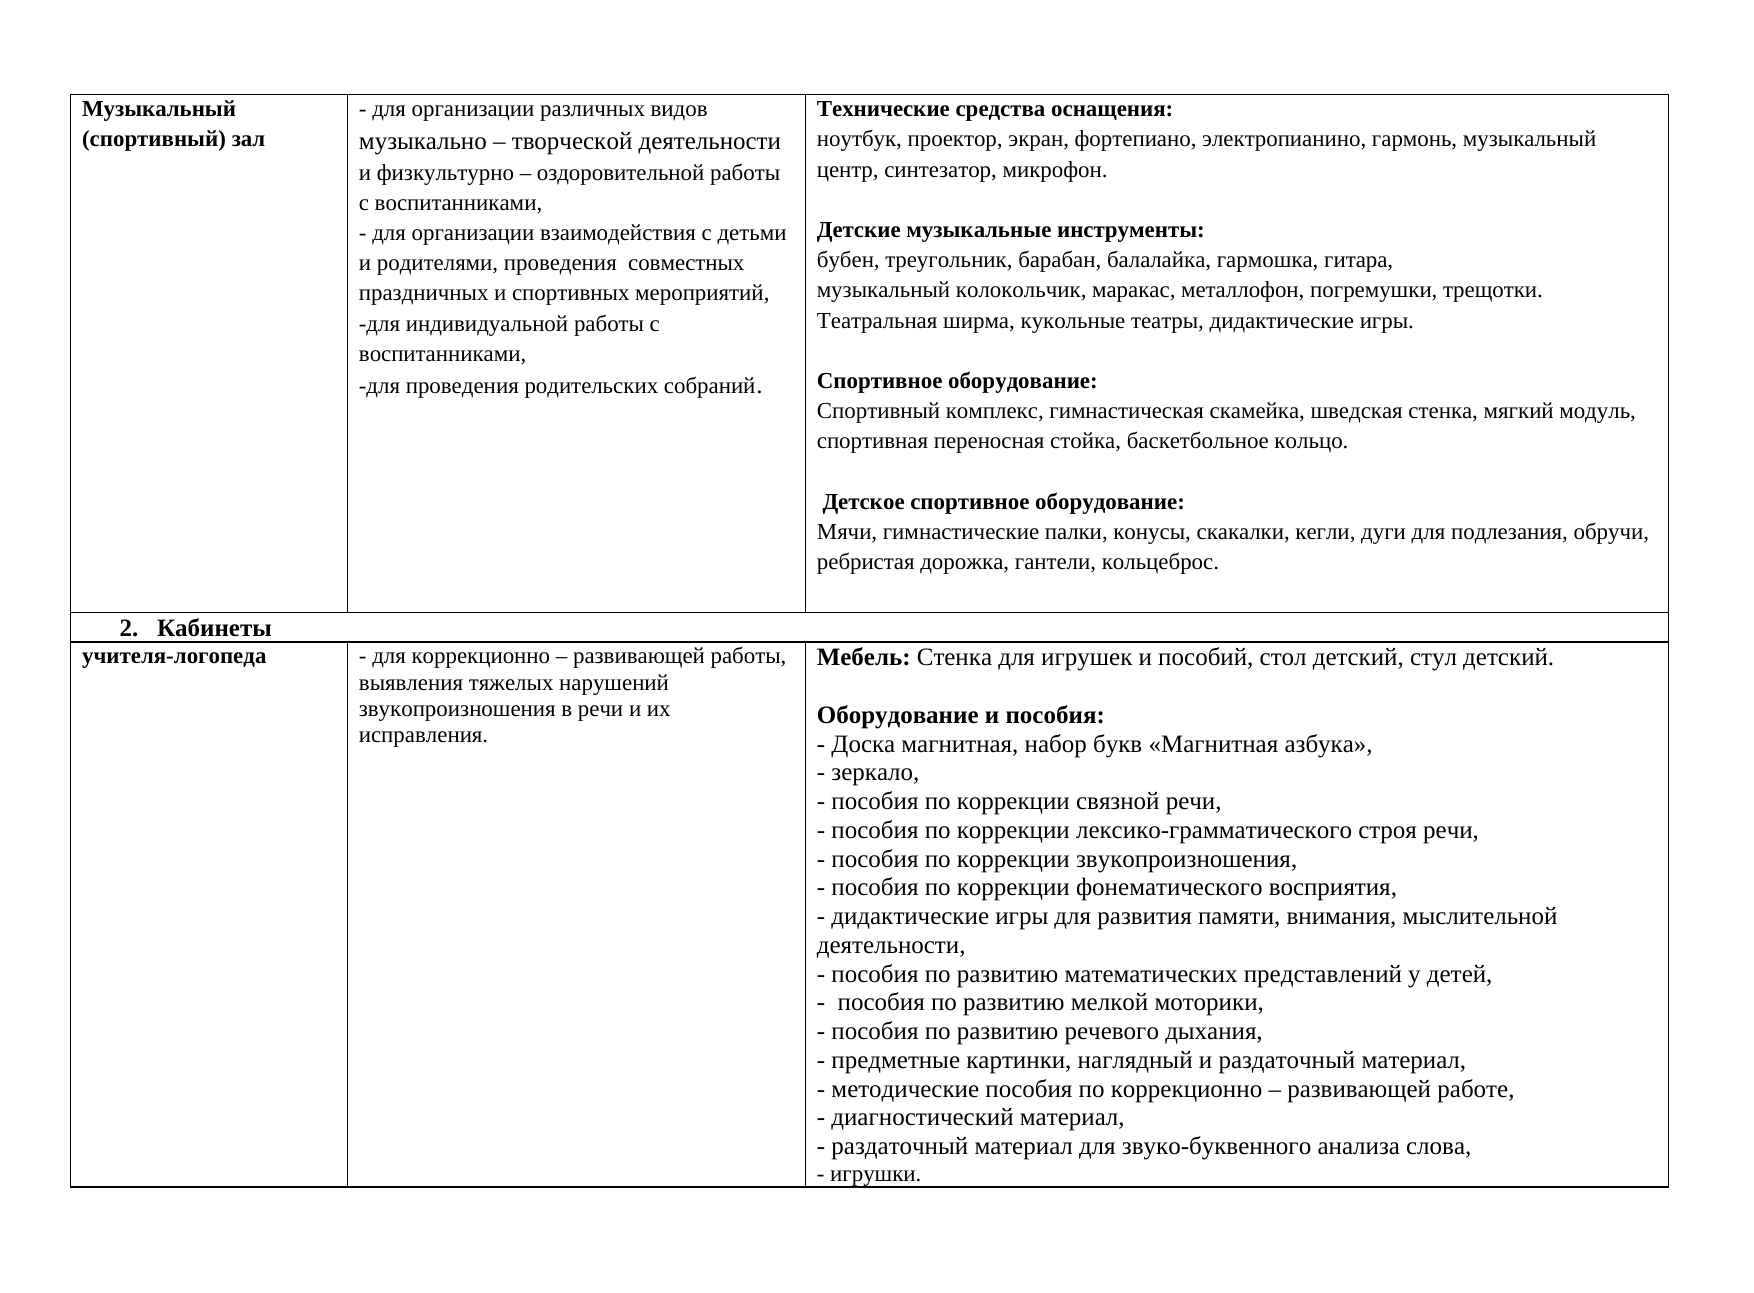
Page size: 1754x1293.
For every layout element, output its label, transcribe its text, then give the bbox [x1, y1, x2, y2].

table_cell Технические средства оснащения: ноутбук, проектор, экран, фортепиано, электропианино, гармонь, музыкальный центр, синтезатор, микрофон. Детские музыкальные инструменты: бубен, треугольник, барабан, балалайка, гармошка, гитара, музыкальный колокольчик, маракас, металлофон, погремушки, трещотки. Театральная ширма, кукольные театры, дидактические игры. Спортивное оборудование: Спортивный комплекс, гимнастическая скамейка, шведская стенка, мягкий модуль, спортивная переносная стойка, баскетбольное кольцо. Детское спортивное оборудование: Мячи, гимнастические палки, конусы, скакалки, кегли, дуги для подлезания, обручи, ребристая дорожка, гантели, кольцеброс. [806, 95, 1668, 612]
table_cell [348, 643, 805, 1186]
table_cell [806, 643, 1668, 1186]
table_cell учителя-логопеда [71, 643, 347, 1186]
table_cell Музыкальный (спортивный) зал [71, 95, 347, 612]
table_cell - для организации различных видов музыкально – творческой деятельности и физкультурно – оздоровительной работы с воспитанниками, - для организации взаимодействия с детьми и родителями, проведения совместных праздничных и спортивных мероприятий, -для индивидуальной работы с воспитанниками, -для проведения родительских собраний. [348, 95, 805, 612]
table_cell Кабинеты [71, 613, 1668, 641]
